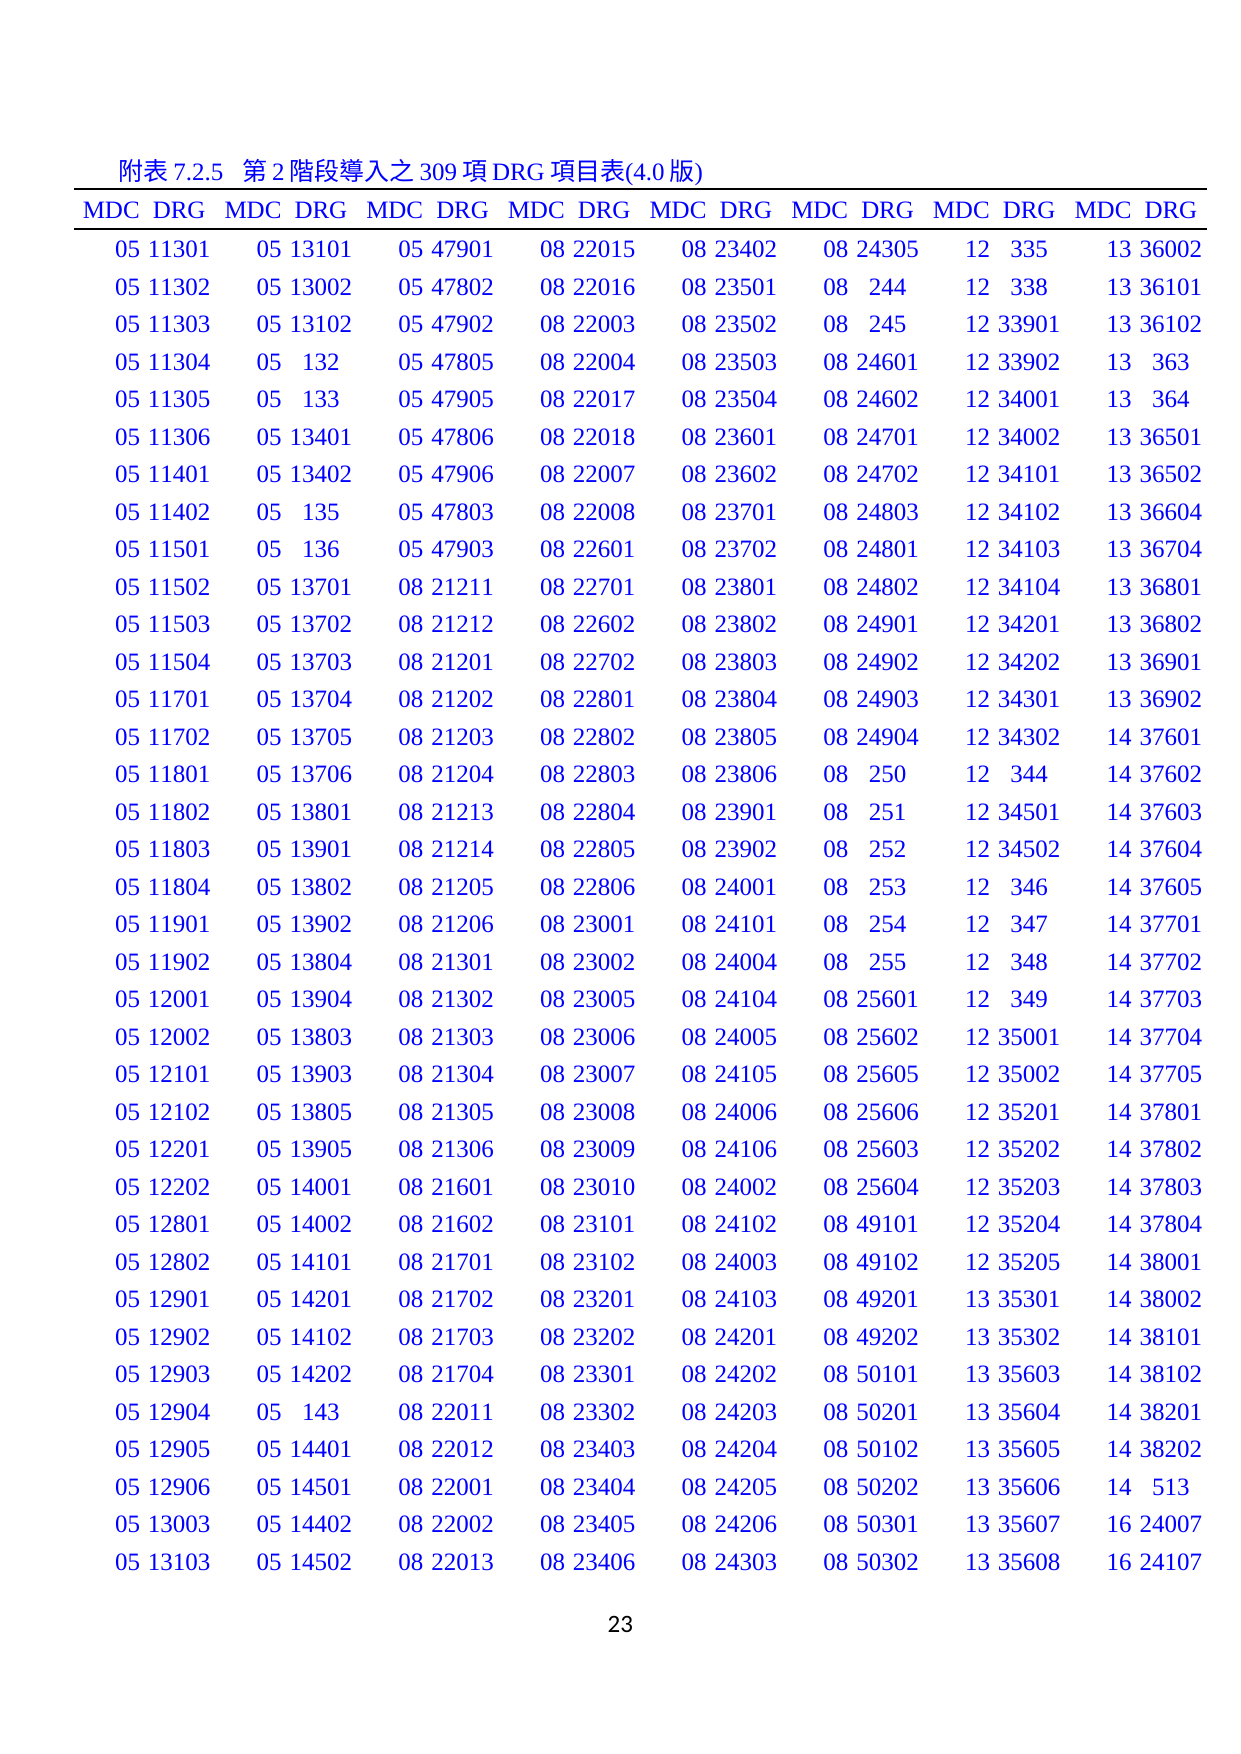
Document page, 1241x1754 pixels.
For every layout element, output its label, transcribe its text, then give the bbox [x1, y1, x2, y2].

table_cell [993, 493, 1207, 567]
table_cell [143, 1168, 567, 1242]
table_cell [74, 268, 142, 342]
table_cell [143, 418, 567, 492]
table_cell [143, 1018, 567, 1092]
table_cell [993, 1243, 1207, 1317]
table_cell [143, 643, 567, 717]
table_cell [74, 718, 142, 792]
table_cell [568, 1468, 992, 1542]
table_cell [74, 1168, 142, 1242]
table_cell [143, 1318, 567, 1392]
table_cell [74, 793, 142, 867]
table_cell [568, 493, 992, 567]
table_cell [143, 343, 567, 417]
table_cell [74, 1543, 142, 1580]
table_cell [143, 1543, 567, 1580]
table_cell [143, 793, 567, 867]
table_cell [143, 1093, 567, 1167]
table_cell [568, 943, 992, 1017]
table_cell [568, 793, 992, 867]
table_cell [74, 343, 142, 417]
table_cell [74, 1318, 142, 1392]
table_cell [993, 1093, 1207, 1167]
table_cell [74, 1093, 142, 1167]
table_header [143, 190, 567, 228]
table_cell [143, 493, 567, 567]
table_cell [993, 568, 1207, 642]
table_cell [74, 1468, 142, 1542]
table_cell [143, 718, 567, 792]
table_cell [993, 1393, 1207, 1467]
text 附表7.2.5 第2階段導入之309項DRG項目表(4.0版) [118, 151, 1122, 188]
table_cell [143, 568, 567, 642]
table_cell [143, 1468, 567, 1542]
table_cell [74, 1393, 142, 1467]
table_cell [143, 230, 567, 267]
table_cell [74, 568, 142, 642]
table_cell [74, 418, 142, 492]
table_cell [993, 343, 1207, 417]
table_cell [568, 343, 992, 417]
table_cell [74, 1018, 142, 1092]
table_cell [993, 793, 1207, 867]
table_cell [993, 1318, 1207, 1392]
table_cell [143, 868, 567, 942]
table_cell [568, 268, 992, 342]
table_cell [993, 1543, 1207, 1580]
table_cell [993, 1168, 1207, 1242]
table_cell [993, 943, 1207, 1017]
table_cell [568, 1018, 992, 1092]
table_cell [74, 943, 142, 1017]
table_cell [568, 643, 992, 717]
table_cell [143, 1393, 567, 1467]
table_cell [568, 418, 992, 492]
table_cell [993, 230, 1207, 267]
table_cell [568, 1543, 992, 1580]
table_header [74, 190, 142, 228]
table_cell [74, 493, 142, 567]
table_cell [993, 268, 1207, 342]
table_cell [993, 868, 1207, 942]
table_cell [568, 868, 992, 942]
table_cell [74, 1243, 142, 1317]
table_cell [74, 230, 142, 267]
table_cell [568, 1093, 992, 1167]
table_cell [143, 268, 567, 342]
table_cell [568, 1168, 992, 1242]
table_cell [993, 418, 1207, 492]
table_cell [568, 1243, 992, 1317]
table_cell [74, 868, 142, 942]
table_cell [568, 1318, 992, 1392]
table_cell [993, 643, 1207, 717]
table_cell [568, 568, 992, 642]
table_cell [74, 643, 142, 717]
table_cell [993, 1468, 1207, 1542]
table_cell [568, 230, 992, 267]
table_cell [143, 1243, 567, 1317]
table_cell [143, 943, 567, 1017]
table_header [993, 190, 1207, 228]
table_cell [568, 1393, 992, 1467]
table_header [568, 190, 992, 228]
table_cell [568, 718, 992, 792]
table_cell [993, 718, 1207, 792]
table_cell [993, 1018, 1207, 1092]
